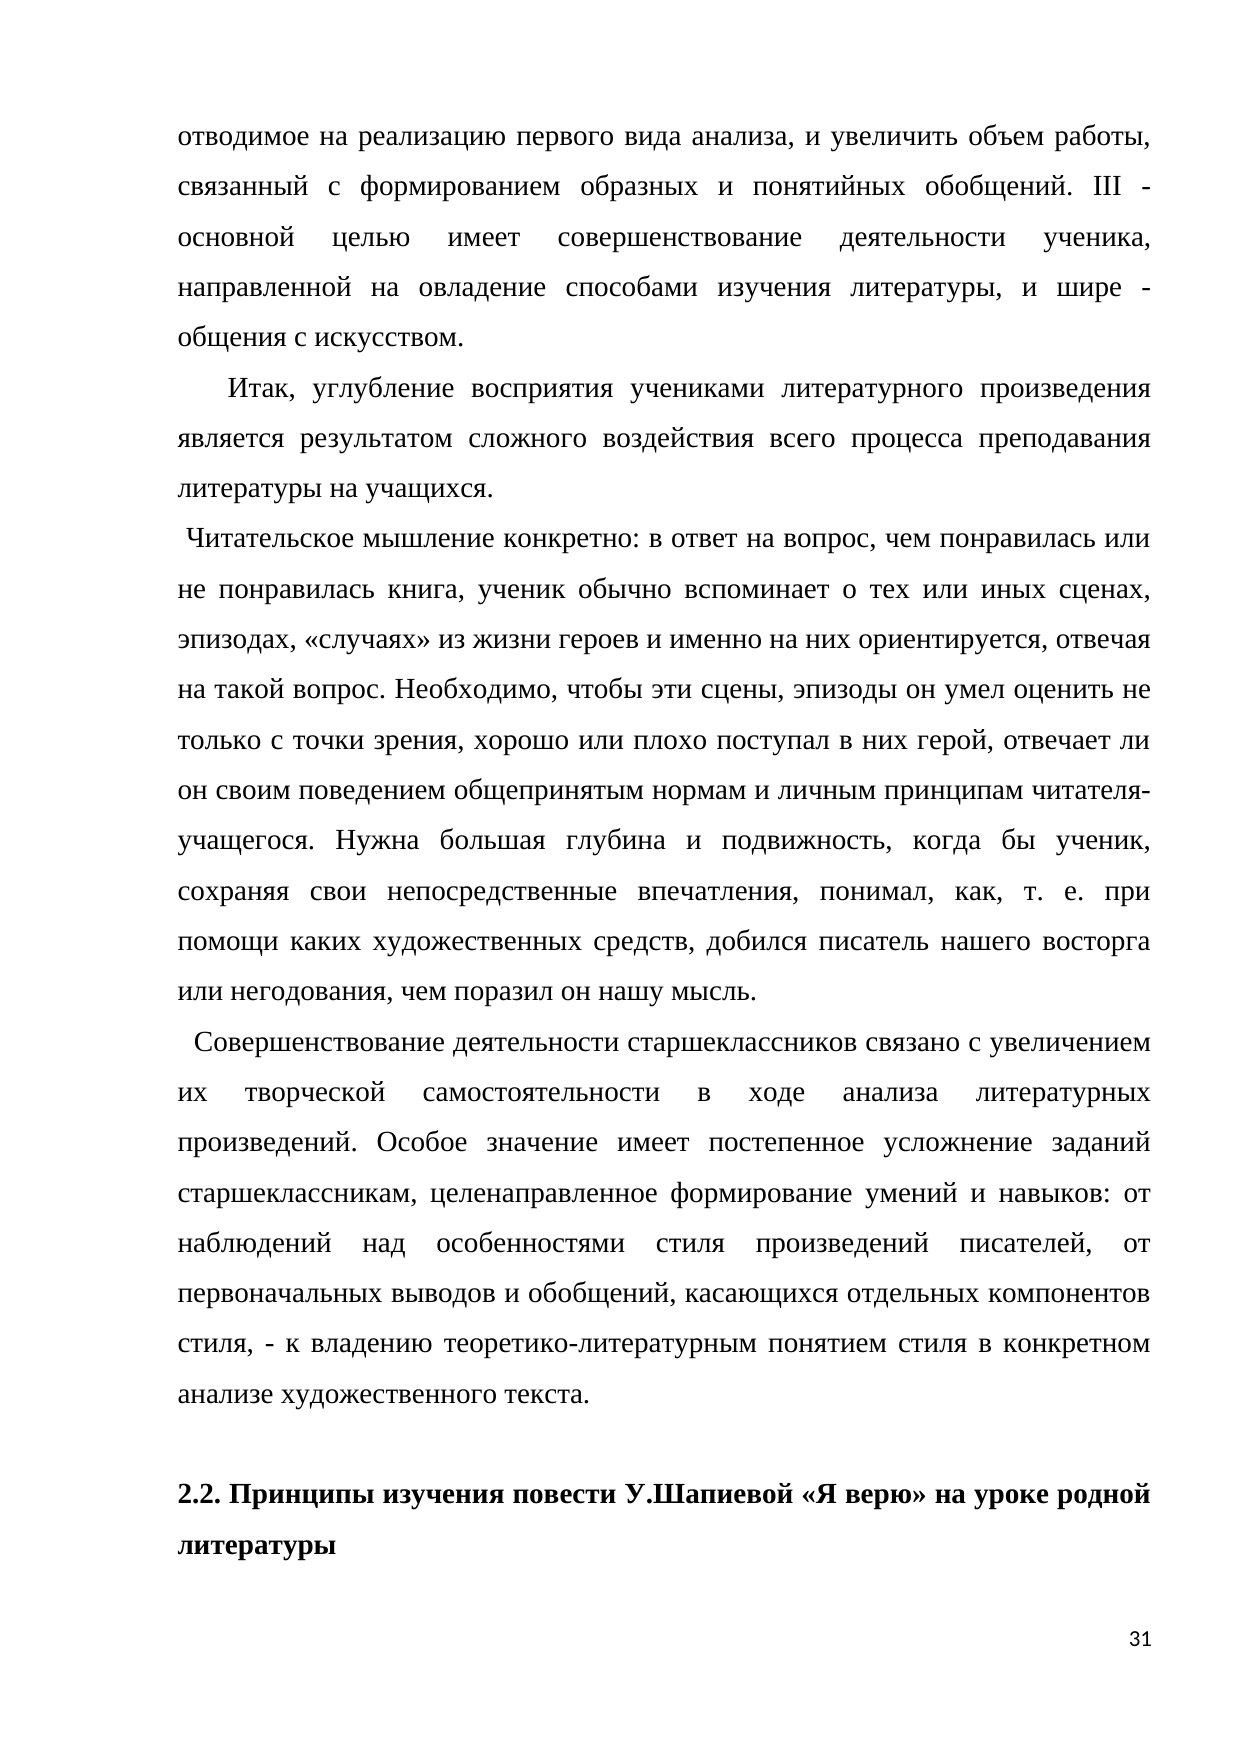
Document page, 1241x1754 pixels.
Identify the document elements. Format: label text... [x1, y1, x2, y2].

text Читательское мышление конкретно: в ответ на вопрос, чем понравилась или не понравилась книга, ученик обычно вспоминает о тех или иных сценах, эпизодах, «случаях» из жизни героев и именно на них ориентируется, отвечая на такой вопрос. Необходимо, чтобы эти сцены, эпизоды он умел оценить не только с точки зрения, хорошо или плохо поступал в них герой, отвечает ли он своим поведением общепринятым нормам и личным принципам читателя-учащегося. Нужна большая глубина и подвижность, когда бы ученик, сохраняя свои непосредственные впечатления, понимал, как, т. е. при помощи каких художественных средств, добился писатель нашего восторга или негодования, чем поразил он нашу мысль. [177, 521, 1152, 1007]
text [177, 118, 1152, 353]
text Совершенствование деятельности старшеклассников связано с увеличением их творческой самостоятельности в ходе анализа литературных произведений. Особое значение имеет постепенное усложнение заданий старшеклассникам, целенаправленное формирование умений и навыков: от наблюдений над особенностями стиля произведений писателей, от первоначальных выводов и обобщений, касающихся отдельных компонентов стиля, - к владению теоретико-литературным понятием стиля в конкретном анализе художественного текста. [177, 1024, 1152, 1409]
text 2.2. Принципы изучения повести У.Шапиевой «Я верю» на уроке родной литературы [177, 1477, 1152, 1560]
text Итак, углубление восприятия учениками литературного произведения является результатом сложного воздействия всего процесса преподавания литературы на учащихся. [177, 370, 1152, 504]
